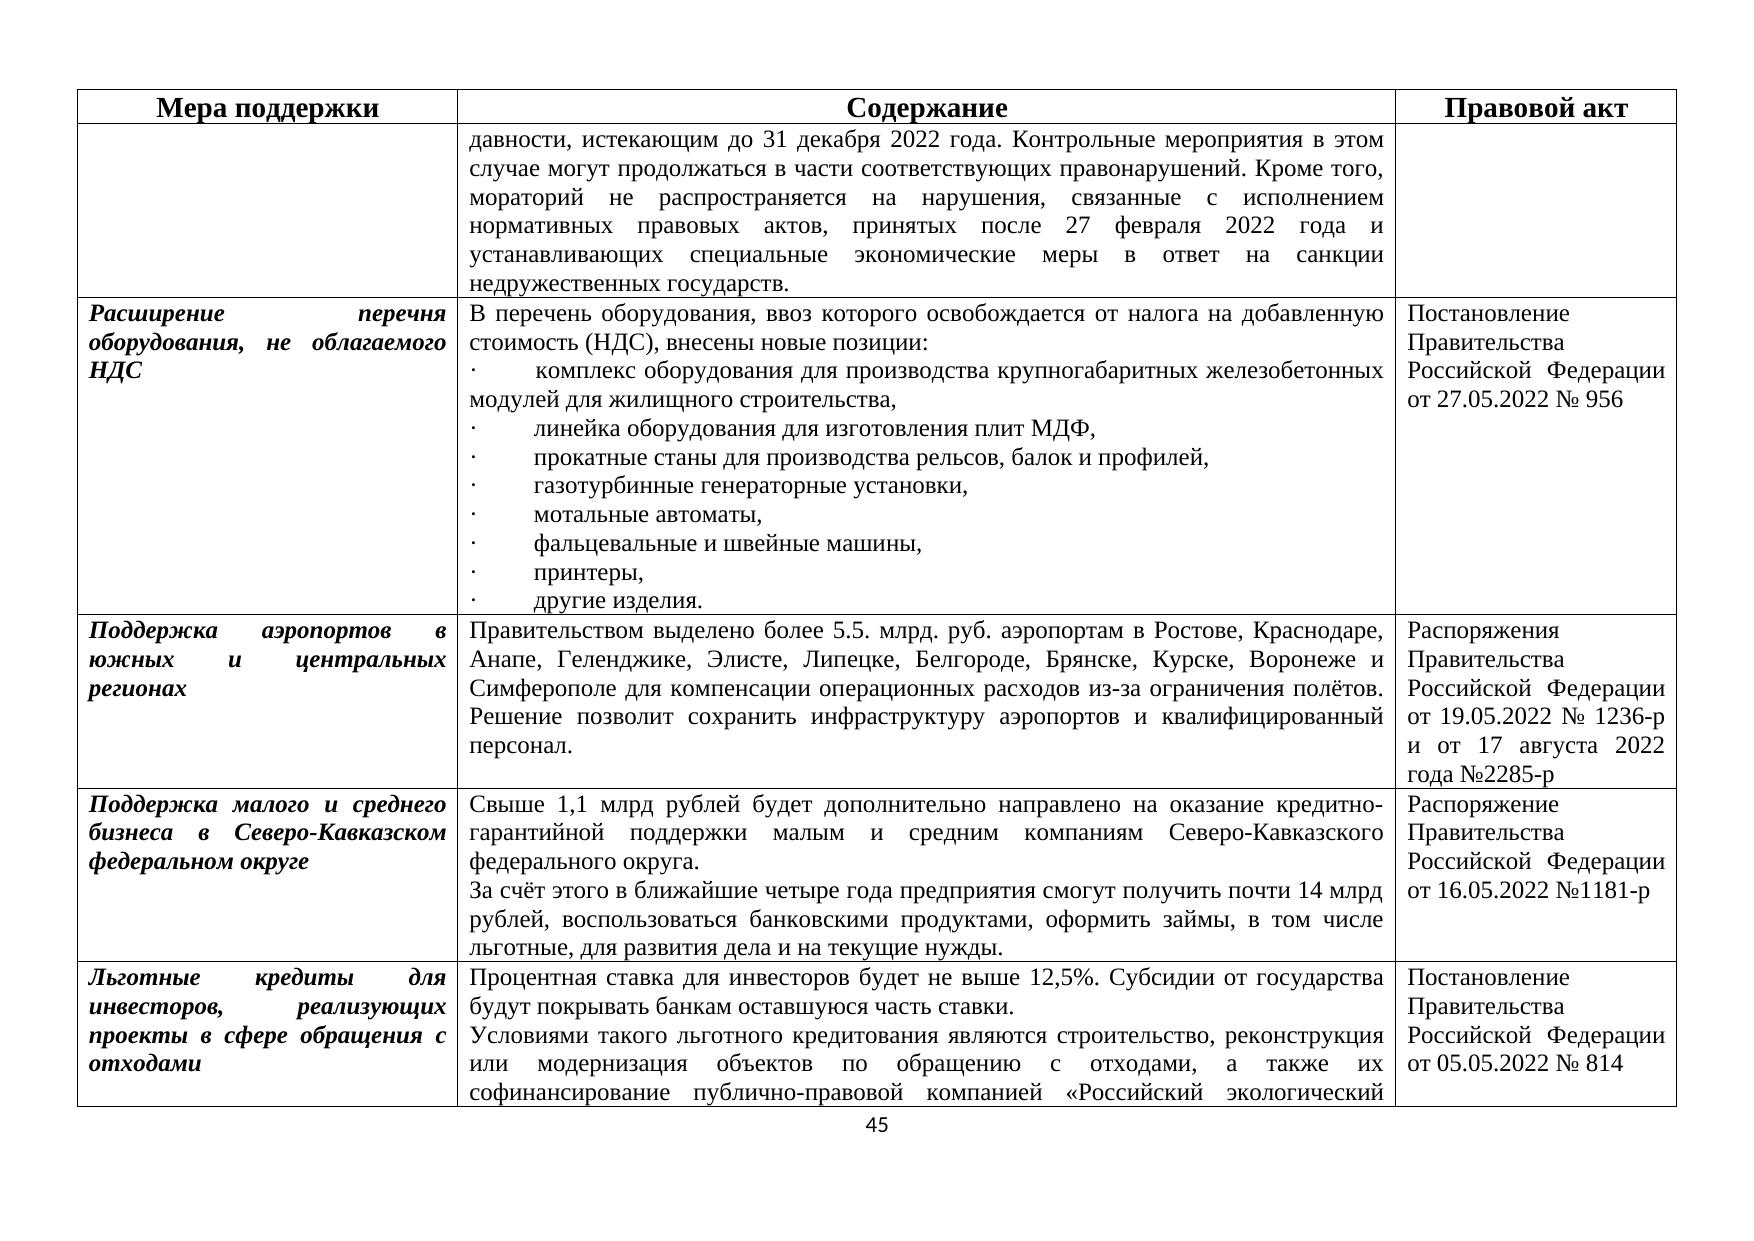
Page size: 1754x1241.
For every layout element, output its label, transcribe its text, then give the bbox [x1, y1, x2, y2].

table_cell Постановление Правительства Российской Федерации от 27.05.2022 № 956 [1396, 298, 1676, 614]
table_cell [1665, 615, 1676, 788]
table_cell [78, 124, 457, 297]
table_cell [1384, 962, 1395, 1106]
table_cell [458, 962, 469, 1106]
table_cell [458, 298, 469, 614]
table_cell Поддержка аэропортов в южных и центральных регионах [78, 615, 457, 788]
table_cell Распоряжение Правительства Российской Федерации от 16.05.2022 №1181-р [1396, 789, 1676, 961]
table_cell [1396, 124, 1676, 297]
table_cell Правительством выделено более 5.5. млрд. руб. аэропортам в Ростове, Краснодаре, Анапе, Геленджике, Элисте, Липецке, Белгороде, Брянске, Курске, Воронеже и Симферополе для компенсации операционных расходов из-за ограничения полётов. Решение позволит сохранить инфраструктуру аэропортов и квалифицированный персонал. [458, 615, 1395, 788]
table_header Правовой акт [1396, 90, 1676, 123]
table_header Содержание [458, 90, 1395, 123]
table_cell Расширение перечня оборудования, не облагаемого НДС [78, 298, 457, 614]
table_header Мера поддержки [78, 90, 457, 123]
table_cell Поддержка малого и среднего бизнеса в Северо-Кавказском федеральном округе [78, 789, 457, 961]
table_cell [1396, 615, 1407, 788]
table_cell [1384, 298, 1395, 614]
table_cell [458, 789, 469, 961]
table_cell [1396, 962, 1676, 1106]
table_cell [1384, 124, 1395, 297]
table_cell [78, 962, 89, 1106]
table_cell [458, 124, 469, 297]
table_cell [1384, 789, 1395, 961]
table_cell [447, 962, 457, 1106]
